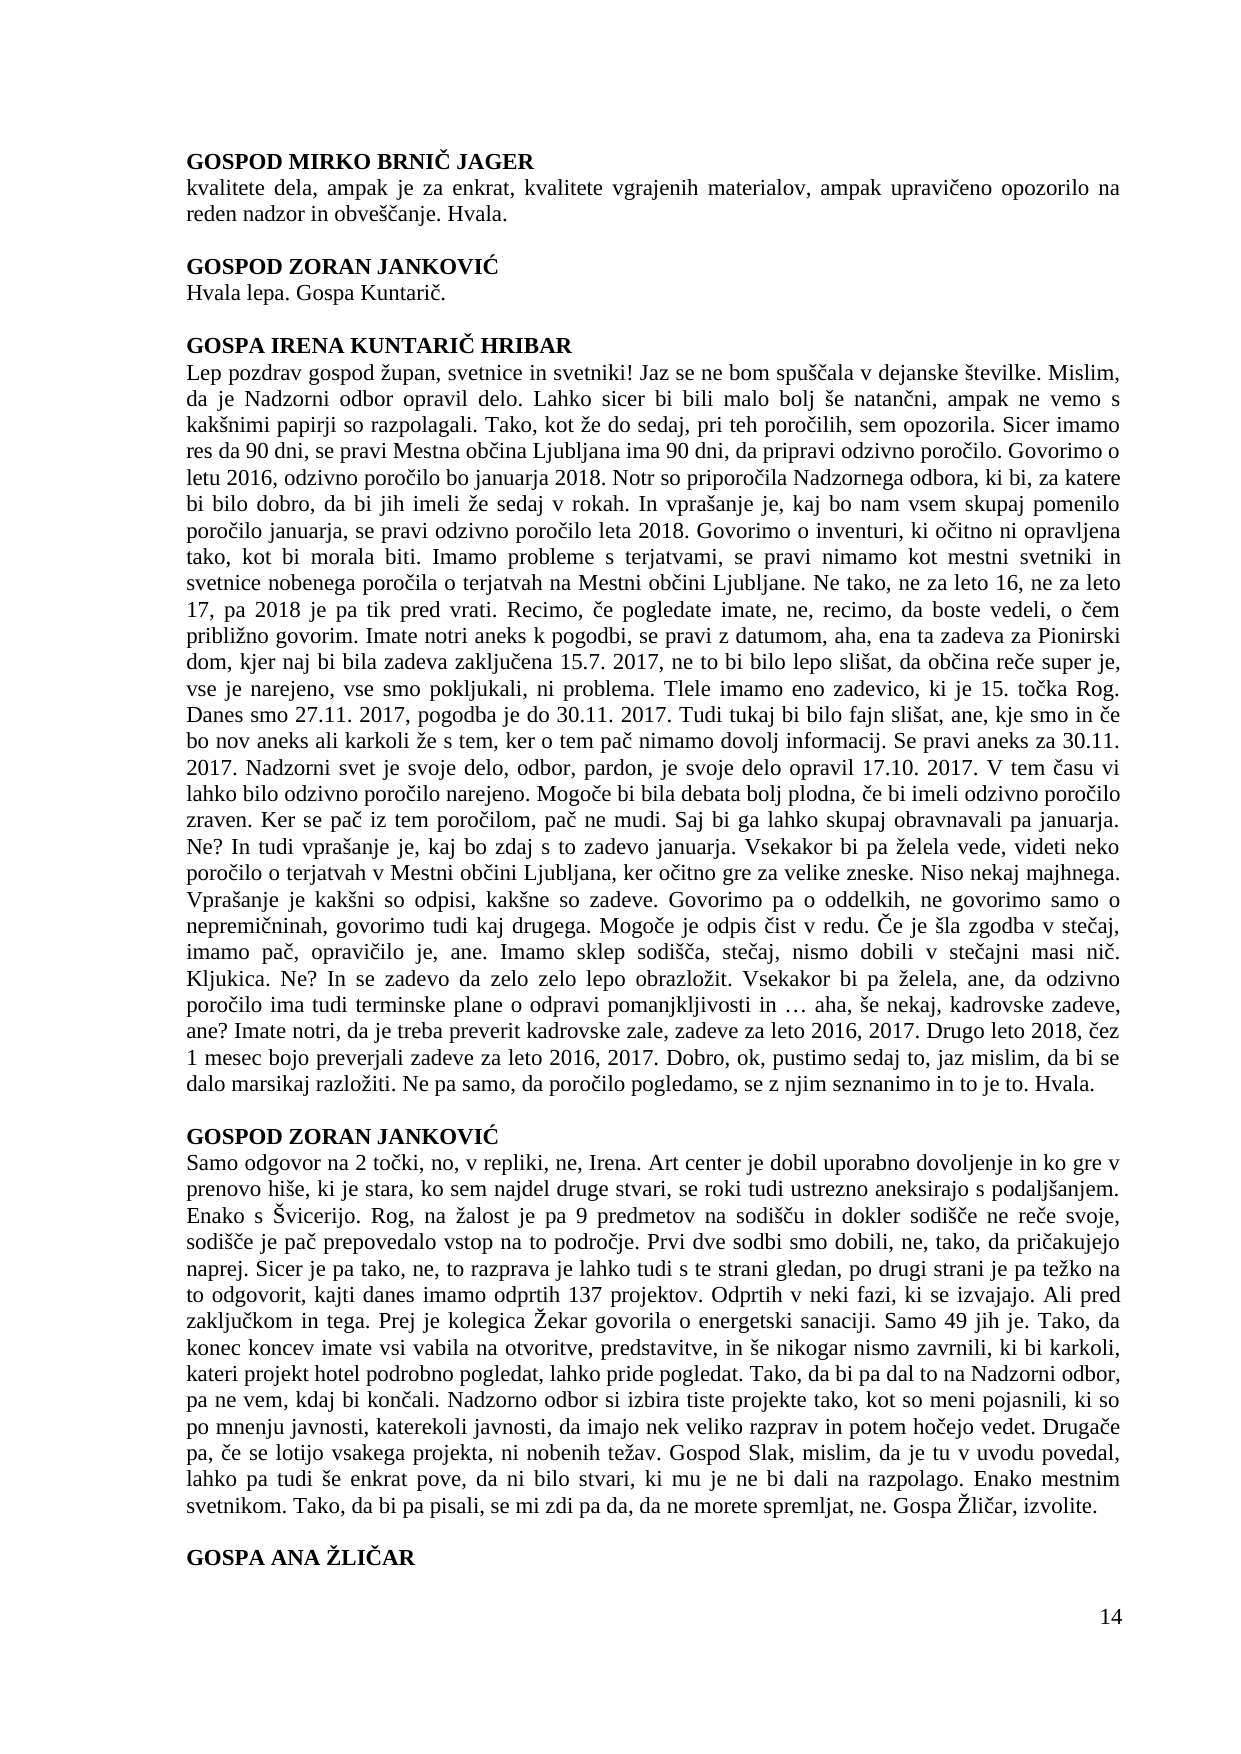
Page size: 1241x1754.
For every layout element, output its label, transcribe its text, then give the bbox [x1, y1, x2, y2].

text GOSPA ANA ŽLIČAR [186, 1544, 1122, 1571]
text Hvala lepa. Gospa Kuntarič. [186, 279, 1122, 306]
text Samo odgovor na 2 točki, no, v repliki, ne, Irena. Art center je dobil uporabno dovoljenje in ko gre v prenovo hiše, ki je stara, ko sem najdel druge stvari, se roki tudi ustrezno aneksirajo s podaljšanjem. Enako s Švicerijo. Rog, na žalost je pa 9 predmetov na sodišču in dokler sodišče ne reče svoje, sodišče je pač prepovedalo vstop na to področje. Prvi dve sodbi smo dobili, ne, tako, da pričakujejo naprej. Sicer je pa tako, ne, to razprava je lahko tudi s te strani gledan, po drugi strani je pa težko na to odgovorit, kajti danes imamo odprtih 137 projektov. Odprtih v neki fazi, ki se izvajajo. Ali pred zaključkom in tega. Prej je kolegica Žekar govorila o energetski sanaciji. Samo 49 jih je. Tako, da konec koncev imate vsi vabila na otvoritve, predstavitve, in še nikogar nismo zavrnili, ki bi karkoli, kateri projekt hotel podrobno pogledat, lahko pride pogledat. Tako, da bi pa dal to na Nadzorni odbor, pa ne vem, kdaj bi končali. Nadzorno odbor si izbira tiste projekte tako, kot so meni pojasnili, ki so po mnenju javnosti, katerekoli javnosti, da imajo nek veliko razprav in potem hočejo vedet. Drugače pa, če se lotijo vsakega projekta, ni nobenih težav. Gospod Slak, mislim, da je tu v uvodu povedal, lahko pa tudi še enkrat pove, da ni bilo stvari, ki mu je ne bi dali na razpolago. Enako mestnim svetnikom. Tako, da bi pa pisali, se mi zdi pa da, da ne morete spremljat, ne. Gospa Žličar, izvolite. [186, 1149, 1122, 1518]
text GOSPOD ZORAN JANKOVIĆ [186, 253, 1122, 279]
text GOSPA IRENA KUNTARIČ HRIBAR [186, 332, 1122, 358]
text kvalitete dela, ampak je za enkrat, kvalitete vgrajenih materialov, ampak upravičeno opozorilo na reden nadzor in obveščanje. Hvala. [186, 174, 1122, 227]
text GOSPOD MIRKO BRNIČ JAGER [186, 148, 1122, 174]
text GOSPOD ZORAN JANKOVIĆ [186, 1123, 1122, 1149]
text Lep pozdrav gospod župan, svetnice in svetniki! Jaz se ne bom spuščala v dejanske številke. Mislim, da je Nadzorni odbor opravil delo. Lahko sicer bi bili malo bolj še natančni, ampak ne vemo s kakšnimi papirji so razpolagali. Tako, kot že do sedaj, pri teh poročilih, sem opozorila. Sicer imamo res da 90 dni, se pravi Mestna občina Ljubljana ima 90 dni, da pripravi odzivno poročilo. Govorimo o letu 2016, odzivno poročilo bo januarja 2018. Notr so priporočila Nadzornega odbora, ki bi, za katere bi bilo dobro, da bi jih imeli že sedaj v rokah. In vprašanje je, kaj bo nam vsem skupaj pomenilo poročilo januarja, se pravi odzivno poročilo leta 2018. Govorimo o inventuri, ki očitno ni opravljena tako, kot bi morala biti. Imamo probleme s terjatvami, se pravi nimamo kot mestni svetniki in svetnice nobenega poročila o terjatvah na Mestni občini Ljubljane. Ne tako, ne za leto 16, ne za leto 17, pa 2018 je pa tik pred vrati. Recimo, če pogledate imate, ne, recimo, da boste vedeli, o čem približno govorim. Imate notri aneks k pogodbi, se pravi z datumom, aha, ena ta zadeva za Pionirski dom, kjer naj bi bila zadeva zaključena 15.7. 2017, ne to bi bilo lepo slišat, da občina reče super je, vse je narejeno, vse smo pokljukali, ni problema. Tlele imamo eno zadevico, ki je 15. točka Rog. Danes smo 27.11. 2017, pogodba je do 30.11. 2017. Tudi tukaj bi bilo fajn slišat, ane, kje smo in če bo nov aneks ali karkoli že s tem, ker o tem pač nimamo dovolj informacij. Se pravi aneks za 30.11. 2017. Nadzorni svet je svoje delo, odbor, pardon, je svoje delo opravil 17.10. 2017. V tem času vi lahko bilo odzivno poročilo narejeno. Mogoče bi bila debata bolj plodna, če bi imeli odzivno poročilo zraven. Ker se pač iz tem poročilom, pač ne mudi. Saj bi ga lahko skupaj obravnavali pa januarja. Ne? In tudi vprašanje je, kaj bo zdaj s to zadevo januarja. Vsekakor bi pa želela vede, videti neko poročilo o terjatvah v Mestni občini Ljubljana, ker očitno gre za velike zneske. Niso nekaj majhnega. Vprašanje je kakšni so odpisi, kakšne so zadeve. Govorimo pa o oddelkih, ne govorimo samo o nepremičninah, govorimo tudi kaj drugega. Mogoče je odpis čist v redu. Če je šla zgodba v stečaj, imamo pač, opravičilo je, ane. Imamo sklep sodišča, stečaj, nismo dobili v stečajni masi nič. Kljukica. Ne? In se zadevo da zelo zelo lepo obrazložit. Vsekakor bi pa želela, ane, da odzivno poročilo ima tudi terminske plane o odpravi pomanjkljivosti in … aha, še nekaj, kadrovske zadeve, ane? Imate notri, da je treba preverit kadrovske zale, zadeve za leto 2016, 2017. Drugo leto 2018, čez 1 mesec bojo preverjali zadeve za leto 2016, 2017. Dobro, ok, pustimo sedaj to, jaz mislim, da bi se dalo marsikaj razložiti. Ne pa samo, da poročilo pogledamo, se z njim seznanimo in to je to. Hvala. [186, 358, 1122, 1096]
